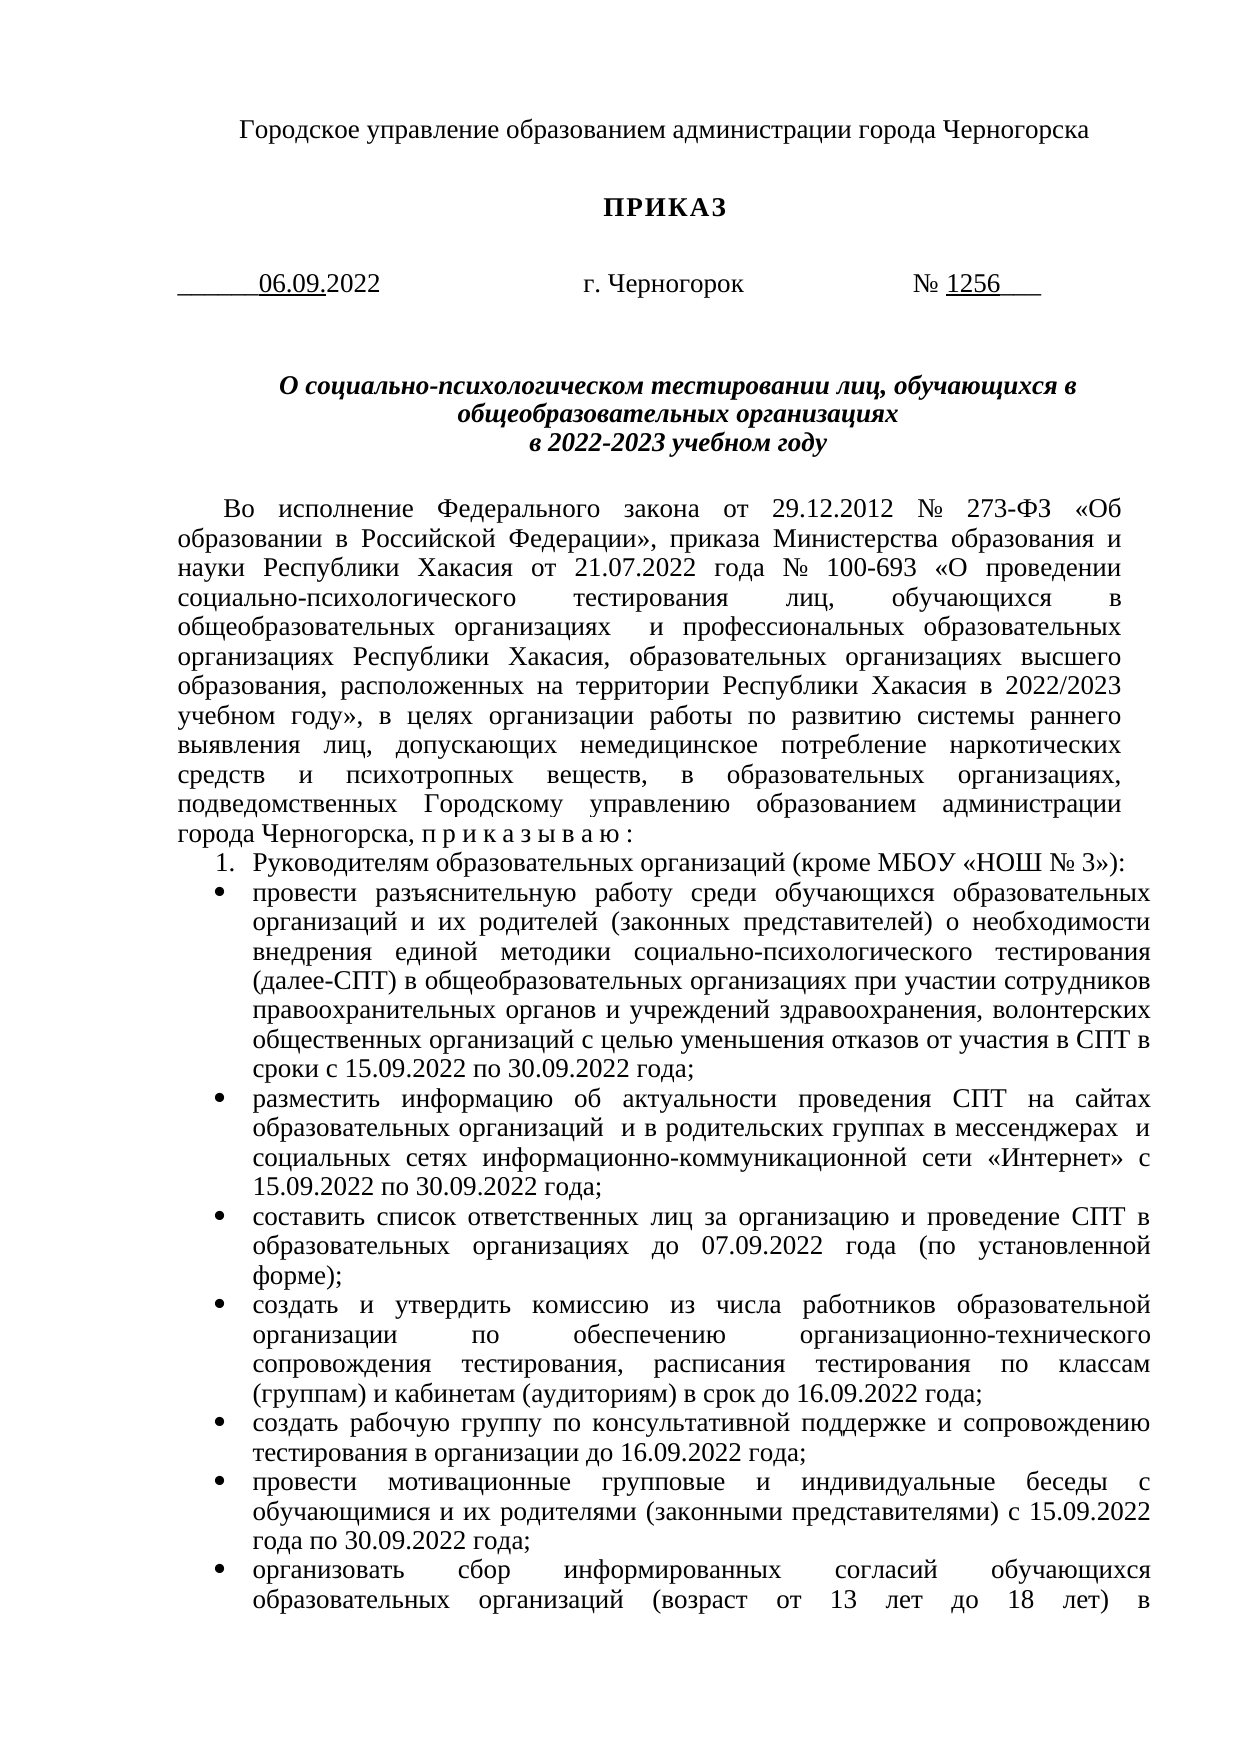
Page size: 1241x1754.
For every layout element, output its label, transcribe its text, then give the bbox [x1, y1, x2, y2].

list Руководителям образовательных организаций (кроме МБОУ «НОШ № 3»): [215, 848, 1152, 877]
text Городское управление образованием администрации города Черногорска [177, 118, 1152, 143]
list провести мотивационные групповые и индивидуальные беседы с обучающимися и их родителями (законными представителями) с 15.09.2022 года по 30.09.2022 года; [215, 1467, 1152, 1555]
list составить список ответственных лиц за организацию и проведение СПТ в образовательных организациях до 07.09.2022 года (по установленной форме); [215, 1202, 1152, 1290]
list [215, 1555, 1152, 1614]
text Во исполнение Федерального закона от 29.12.2012 № 273-ФЗ «Об образовании в Российской Федерации», приказа Министерства образования и науки Республики Хакасия от 21.07.2022 года № 100-693 «О проведении социально-психологического тестирования лиц, обучающихся в общеобразовательных организациях и профессиональных образовательных организациях Республики Хакасия, образовательных организациях высшего образования, расположенных на территории Республики Хакасия в 2022/2023 учебном году», в целях организации работы по развитию системы раннего выявления лиц, допускающих немедицинское потребление наркотических средств и психотропных веществ, в образовательных организациях, подведомственных Городскому управлению образованием администрации города Черногорска, приказываю: [177, 494, 1122, 848]
list создать и утвердить комиссию из числа работников образовательной организации по обеспечению организационно-технического сопровождения тестирования, расписания тестирования по классам (группам) и кабинетам (аудиториям) в срок до 16.09.2022 года; [215, 1290, 1152, 1408]
text ______06.09.2022 г. Черногорок № 1256___ [177, 272, 1152, 297]
text в 2022-2023 учебном году [204, 428, 1152, 457]
text общеобразовательных организациях [204, 399, 1152, 428]
text ПРИКАЗ [177, 195, 1152, 222]
list создать рабочую группу по консультативной поддержке и сопровождению тестирования в организации до 16.09.2022 года; [215, 1408, 1152, 1467]
list провести разъяснительную работу среди обучающихся образовательных организаций и их родителей (законных представителей) о необходимости внедрения единой методики социально-психологического тестирования (далее-СПТ) в общеобразовательных организациях при участии сотрудников правоохранительных органов и учреждений здравоохранения, волонтерских общественных организаций с целью уменьшения отказов от участия в СПТ в сроки с 15.09.2022 по 30.09.2022 года; [215, 877, 1152, 1084]
text О социально-психологическом тестировании лиц, обучающихся в [204, 374, 1152, 399]
list разместить информацию об актуальности проведения СПТ на сайтах образовательных организаций и в родительских группах в мессенджерах и социальных сетях информационно-коммуникационной сети «Интернет» с 15.09.2022 по 30.09.2022 года; [215, 1084, 1152, 1202]
